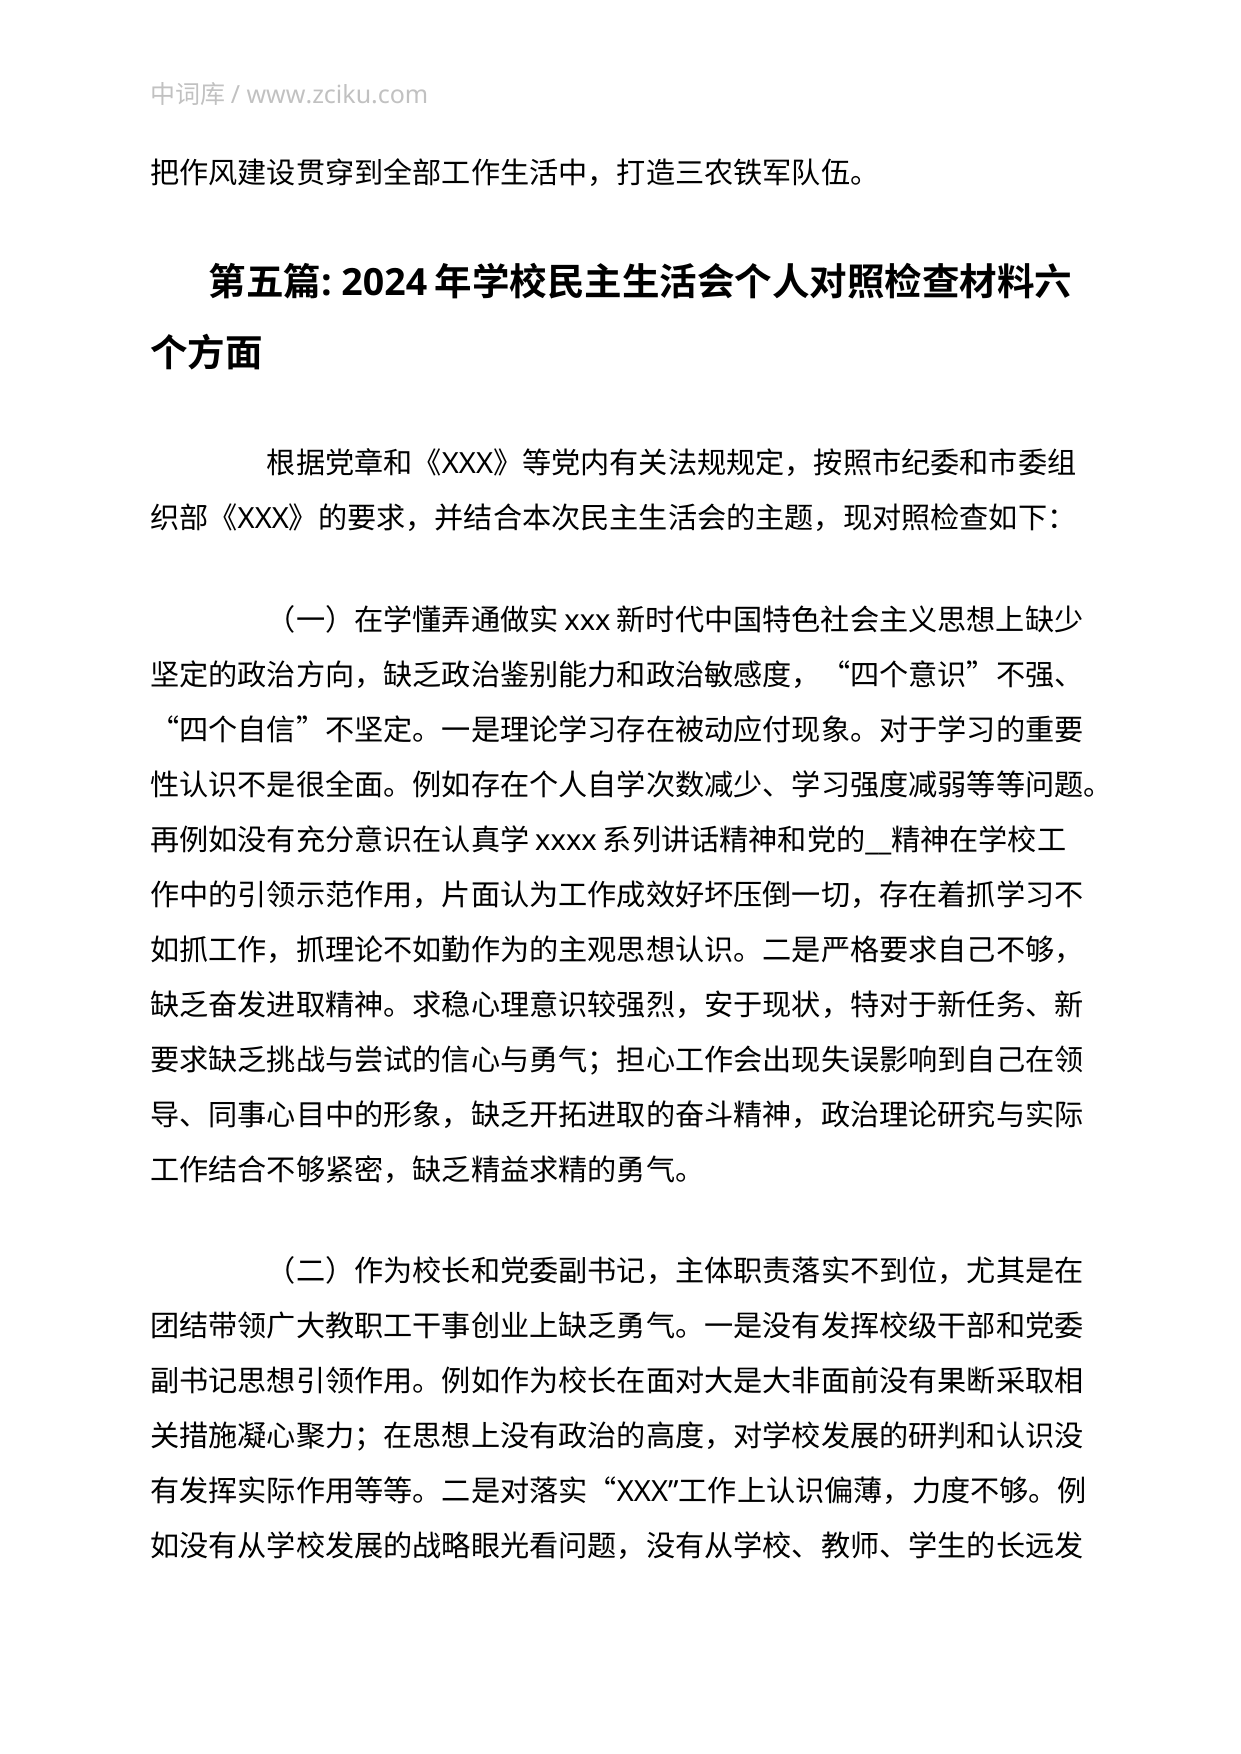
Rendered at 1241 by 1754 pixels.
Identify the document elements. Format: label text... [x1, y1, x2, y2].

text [150, 150, 1090, 192]
text 根据党章和《XXX》等党内有关法规规定，按照市纪委和市委组织部《XXX》的要求，并结合本次民主生活会的主题，现对照检查如下： [150, 440, 1090, 537]
text （一）在学懂弄通做实xxx新时代中国特色社会主义思想上缺少坚定的政治方向，缺乏政治鉴别能力和政治敏感度，“四个意识”不强、“四个自信”不坚定。一是理论学习存在被动应付现象。对于学习的重要性认识不是很全面。例如存在个人自学次数减少、学习强度减弱等等问题。再例如没有充分意识在认真学xxxx系列讲话精神和党的__精神在学校工作中的引领示范作用，片面认为工作成效好坏压倒一切，存在着抓学习不如抓工作，抓理论不如勤作为的主观思想认识。二是严格要求自己不够，缺乏奋发进取精神。求稳心理意识较强烈，安于现状，特对于新任务、新要求缺乏挑战与尝试的信心与勇气；担心工作会出现失误影响到自己在领导、同事心目中的形象，缺乏开拓进取的奋斗精神，政治理论研究与实际工作结合不够紧密，缺乏精益求精的勇气。 [150, 597, 1090, 1188]
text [150, 1248, 1090, 1565]
text 第五篇: 2024年学校民主生活会个人对照检查材料六个方面 [150, 252, 1090, 377]
